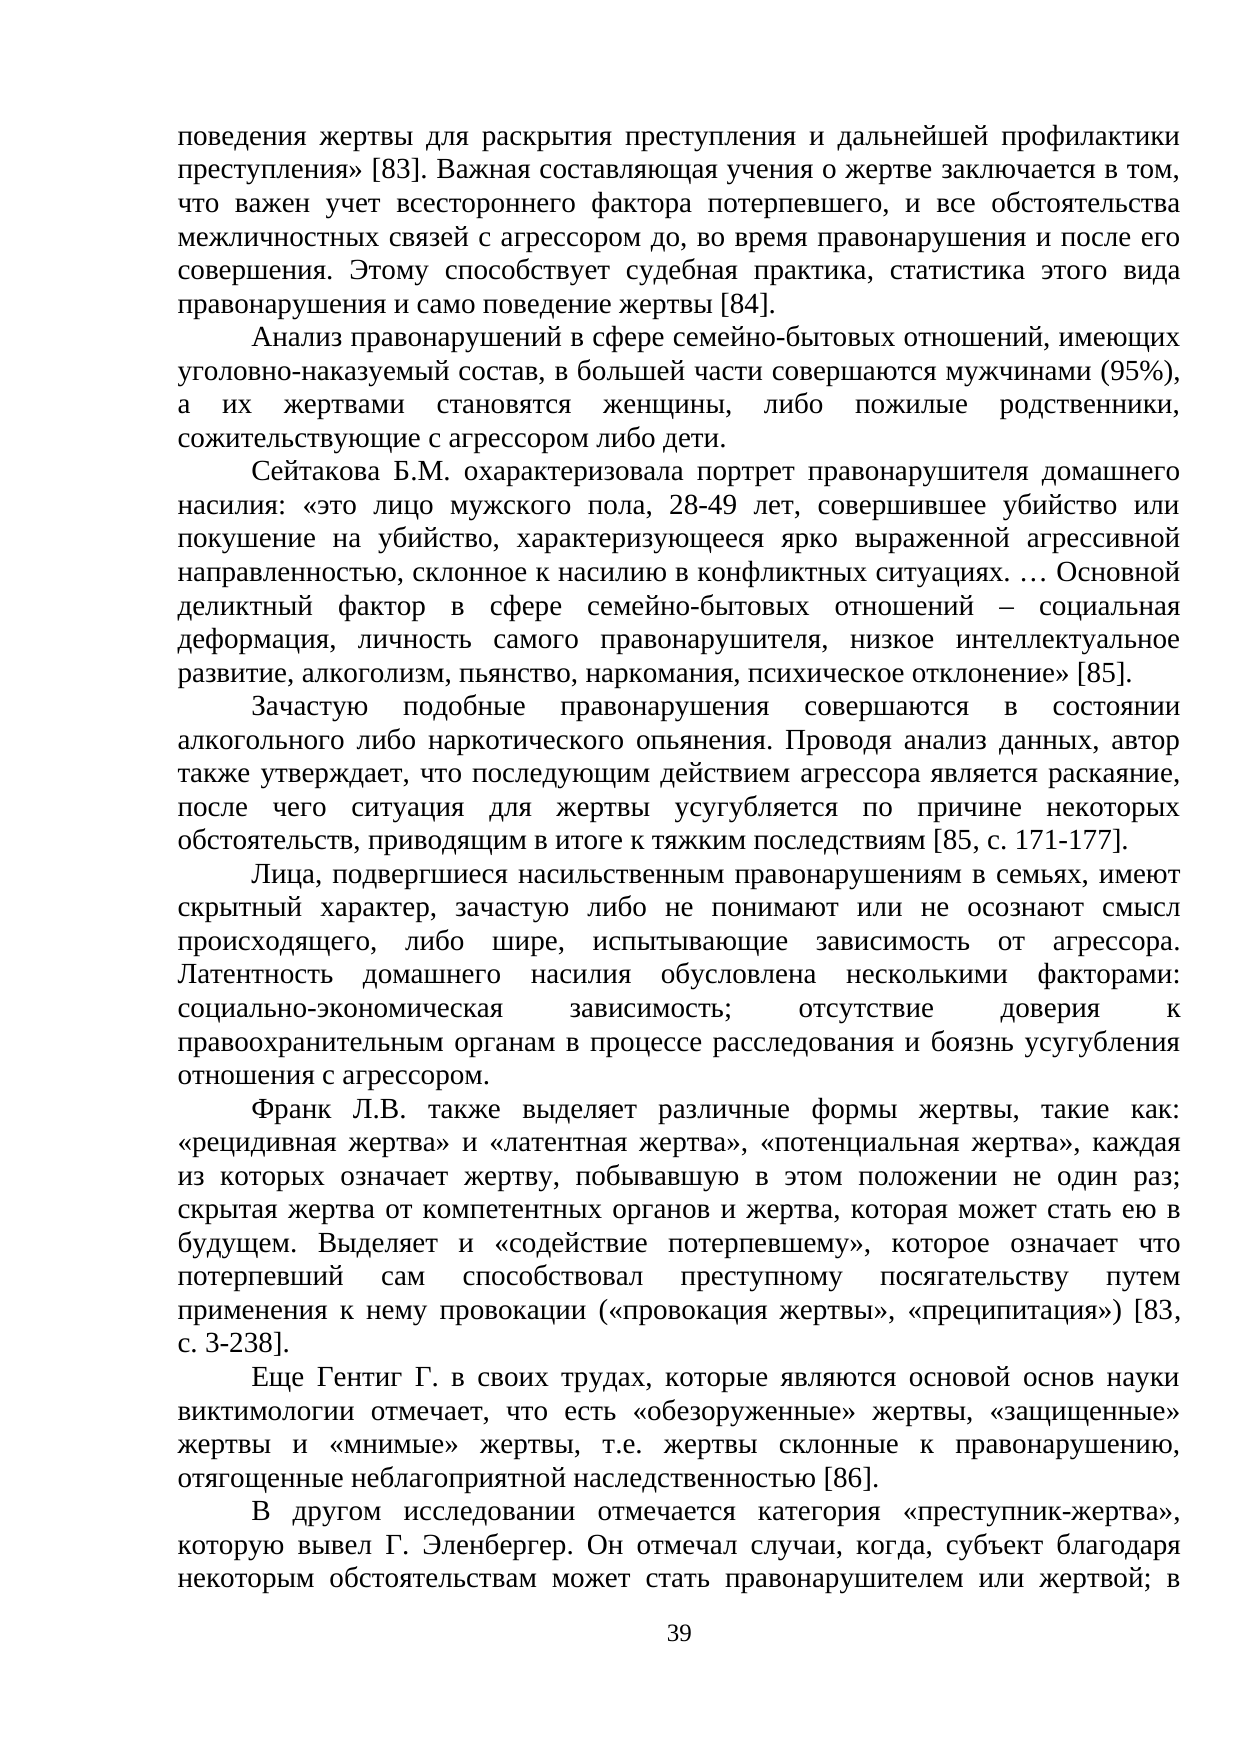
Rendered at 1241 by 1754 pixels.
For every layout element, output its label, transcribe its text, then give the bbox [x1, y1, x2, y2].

text Франк Л.В. также выделяет различные формы жертвы, такие как: «рецидивная жертва» и «латентная жертва», «потенциальная жертва», каждая из которых означает жертву, побывавшую в этом положении не один раз; скрытая жертва от компетентных органов и жертва, которая может стать ею в будущем. Выделяет и «содействие потерпевшему», которое означает что потерпевший сам способствовал преступному посягательству путем применения к нему провокации («провокация жертвы», «преципитация») [83, с. 3-238]. [177, 1091, 1181, 1359]
text Еще Гентиг Г. в своих трудах, которые являются основой основ науки виктимологии отмечает, что есть «обезоруженные» жертвы, «защищенные» жертвы и «мнимые» жертвы, т.е. жертвы склонные к правонарушению, отягощенные неблагоприятной наследственностью [86]. [177, 1359, 1181, 1493]
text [177, 118, 1181, 319]
text Сейтакова Б.М. охарактеризовала портрет правонарушителя домашнего насилия: «это лицо мужского пола, 28-49 лет, совершившее убийство или покушение на убийство, характеризующееся ярко выраженной агрессивной направленностью, склонное к насилию в конфликтных ситуациях. … Основной деликтный фактор в сфере семейно-бытовых отношений – социальная деформация, личность самого правонарушителя, низкое интеллектуальное развитие, алкоголизм, пьянство, наркомания, психическое отклонение» [85]. [177, 453, 1181, 688]
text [177, 1493, 1181, 1594]
text Анализ правонарушений в сфере семейно-бытовых отношений, имеющих уголовно-наказуемый состав, в большей части совершаются мужчинами (95%), а их жертвами становятся женщины, либо пожилые родственники, сожительствующие с агрессором либо дети. [177, 319, 1181, 453]
text Лица, подвергшиеся насильственным правонарушениям в семьях, имеют скрытный характер, зачастую либо не понимают или не осознают смысл происходящего, либо шире, испытывающие зависимость от агрессора. Латентность домашнего насилия обусловлена несколькими факторами: социально-экономическая зависимость; отсутствие доверия к правоохранительным органам в процессе расследования и боязнь усугубления отношения с агрессором. [177, 856, 1181, 1091]
text Зачастую подобные правонарушения совершаются в состоянии алкогольного либо наркотического опьянения. Проводя анализ данных, автор также утверждает, что последующим действием агрессора является раскаяние, после чего ситуация для жертвы усугубляется по причине некоторых обстоятельств, приводящим в итоге к тяжким последствиям [85, с. 171-177]. [177, 688, 1181, 856]
